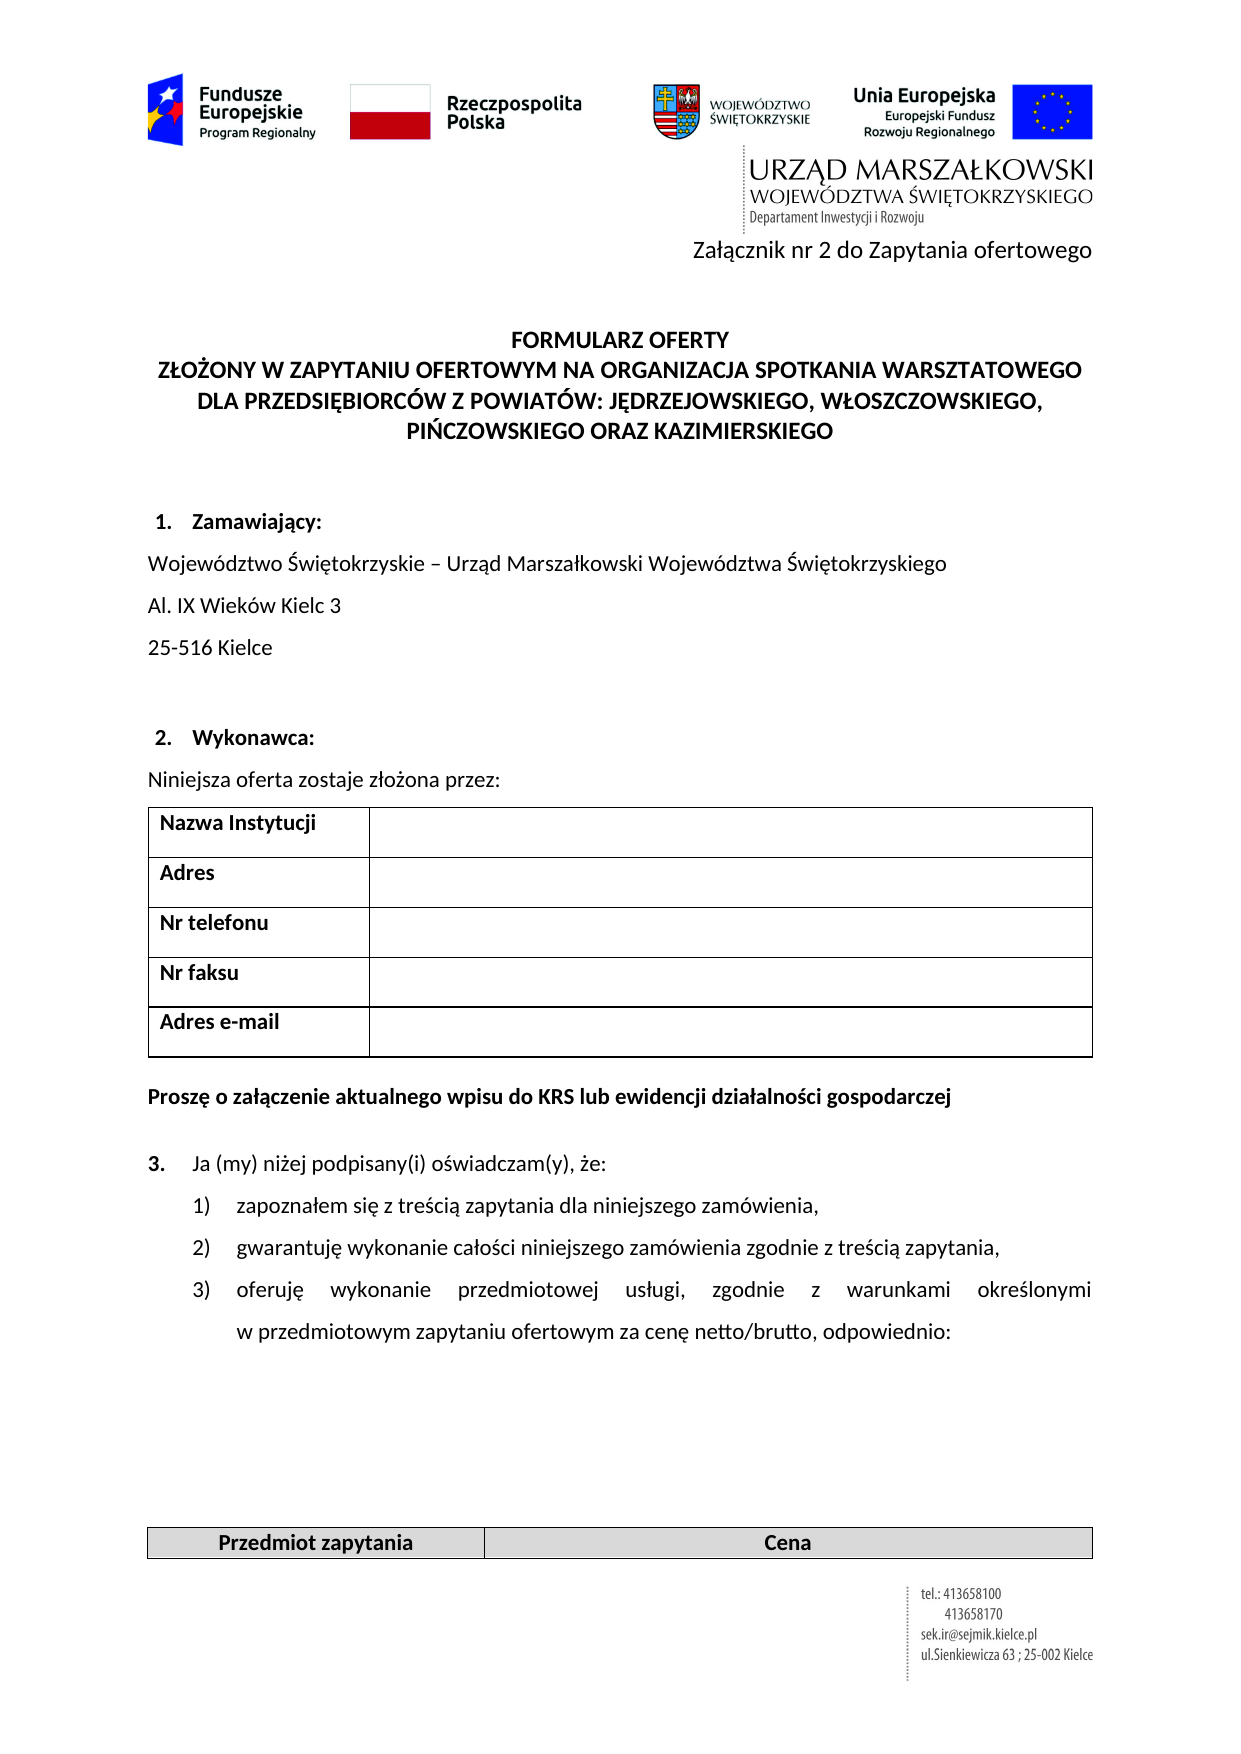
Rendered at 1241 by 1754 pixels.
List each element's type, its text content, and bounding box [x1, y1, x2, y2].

table_header [370, 808, 1092, 857]
table_header Nazwa Instytucji [149, 808, 369, 857]
table_cell Nr telefonu [149, 908, 369, 957]
table_cell [370, 1008, 1092, 1056]
text Niniejsza oferta zostaje złożona przez: [148, 765, 1092, 793]
list gwarantuję wykonanie całości niniejszego zamówienia zgodnie z treścią zapytania, [192, 1233, 1092, 1261]
table_cell Nr faksu [149, 958, 369, 1006]
list zapoznałem się z treścią zapytania dla niniejszego zamówienia, [192, 1191, 1092, 1219]
text Załącznik nr 2 do Zapytania ofertowego [148, 234, 1092, 264]
table_header Przedmiot zapytania [148, 1528, 484, 1557]
list Ja (my) niżej podpisany(i) oświadczam(y), że: [148, 1149, 1092, 1177]
table_cell Adres e-mail [149, 1008, 369, 1056]
list oferuję wykonanie przedmiotowej usługi, zgodnie z warunkami określonymi w przedmiotowym zapytaniu ofertowym za cenę netto/brutto, odpowiednio: [192, 1275, 1092, 1345]
picture [147, 73, 1093, 234]
list Zamawiający: [154, 507, 1092, 535]
text Województwo Świętokrzyskie – Urząd Marszałkowski Województwa Świętokrzyskiego [148, 549, 1092, 577]
table_cell [370, 908, 1092, 957]
table_header Cena [485, 1528, 1092, 1557]
text FORMULARZ OFERTY [148, 324, 1092, 354]
text Proszę o załączenie aktualnego wpisu do KRS lub ewidencji działalności gospodarczej [148, 1082, 1092, 1110]
text ZŁOŻONY W ZAPYTANIU OFERTOWYM NA ORGANIZACJA SPOTKANIA WARSZTATOWEGO DLA PRZEDSIĘBIORCÓW Z POWIATÓW: JĘDRZEJOWSKIEGO, WŁOSZCZOWSKIEGO, PIŃCZOWSKIEGO ORAZ KAZIMIERSKIEGO [148, 354, 1092, 446]
table_cell [370, 958, 1092, 1006]
table_cell [370, 858, 1092, 907]
text 25-516 Kielce [148, 633, 1092, 661]
table_cell Adres [149, 858, 369, 907]
list Wykonawca: [154, 723, 1092, 751]
text Al. IX Wieków Kielc 3 [148, 591, 1092, 619]
picture [906, 1586, 1093, 1681]
